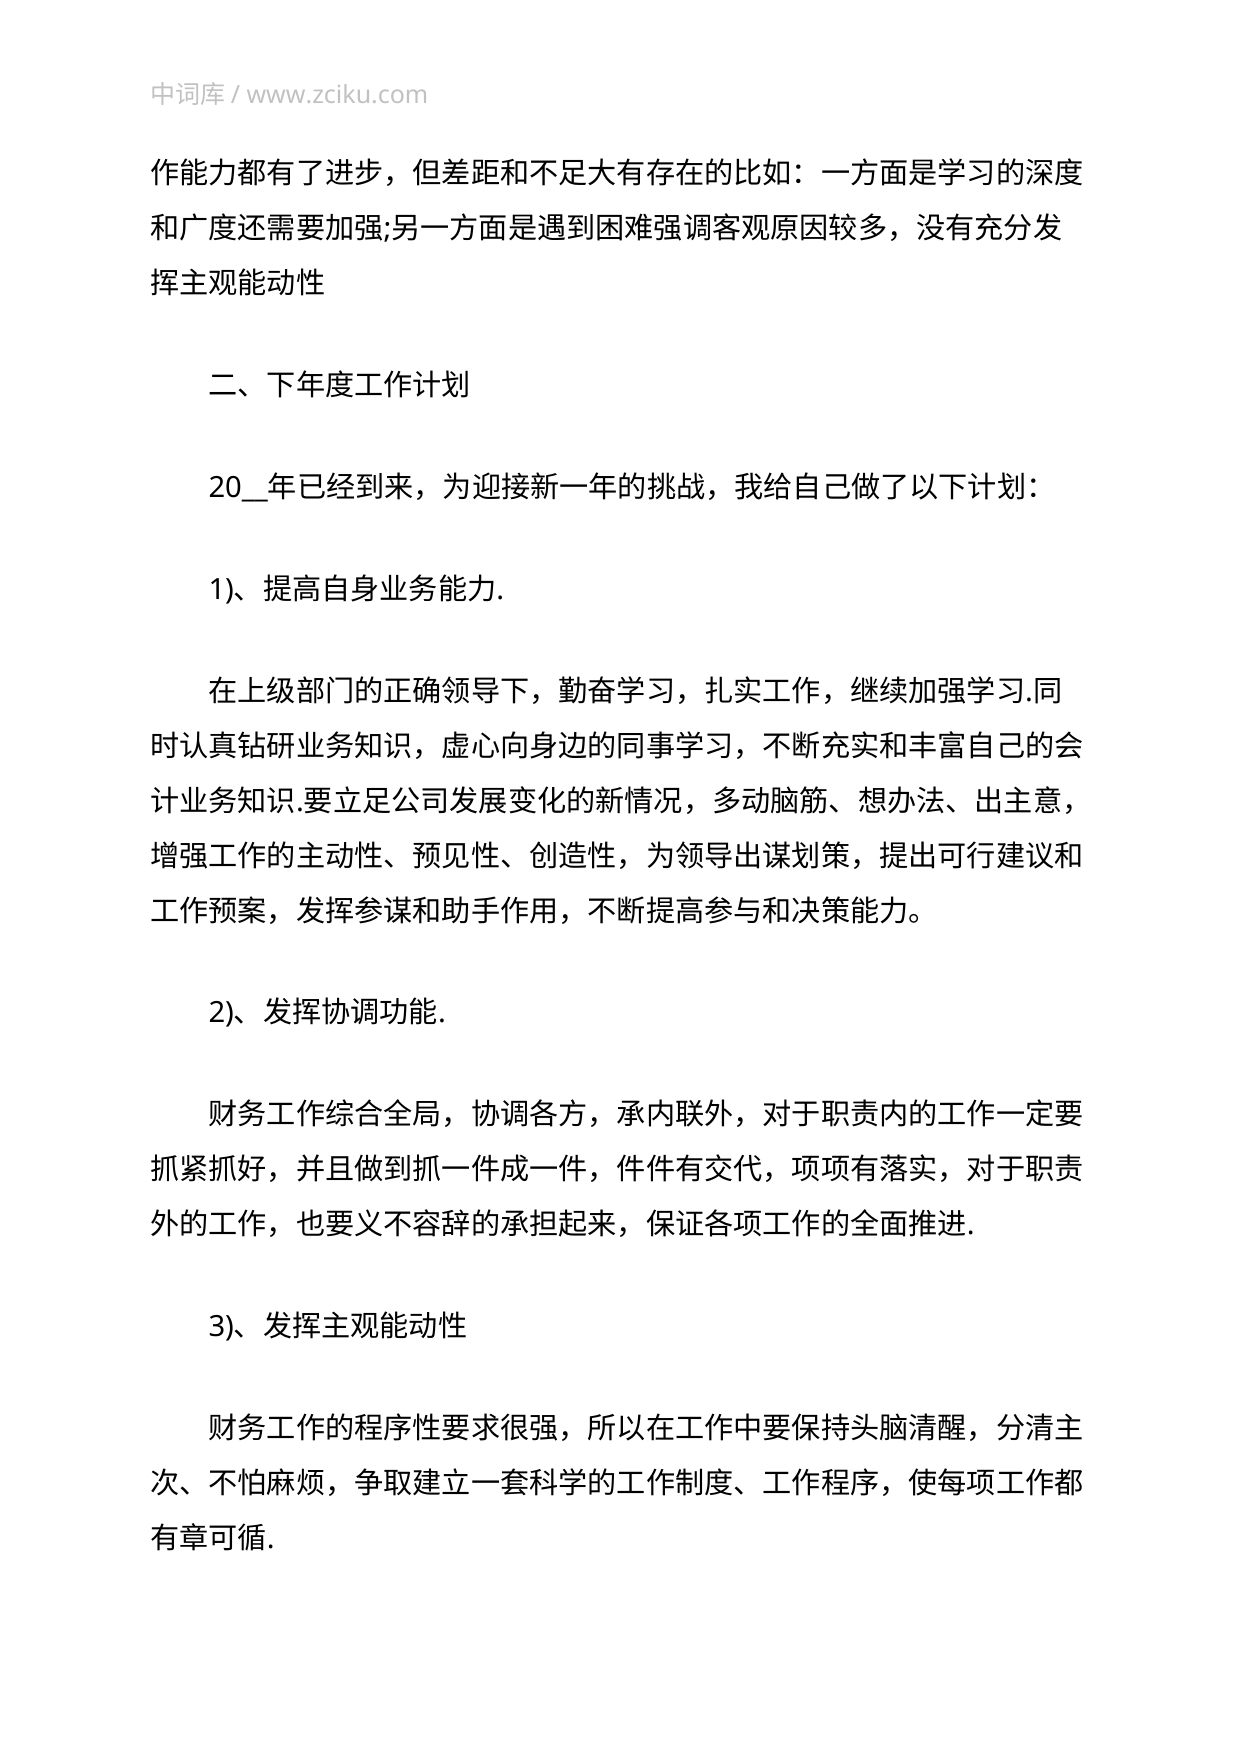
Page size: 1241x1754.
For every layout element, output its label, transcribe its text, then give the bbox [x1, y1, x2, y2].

text 3)、发挥主观能动性 [150, 1303, 1090, 1345]
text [150, 150, 1090, 302]
text 1)、提高自身业务能力. [150, 565, 1090, 608]
text 二、下年度工作计划 [150, 362, 1090, 404]
text 在上级部门的正确领导下，勤奋学习，扎实工作，继续加强学习.同时认真钻研业务知识，虚心向身边的同事学习，不断充实和丰富自己的会计业务知识.要立足公司发展变化的新情况，多动脑筋、想办法、出主意，增强工作的主动性、预见性、创造性，为领导出谋划策，提出可行建议和工作预案，发挥参谋和助手作用，不断提高参与和决策能力。 [150, 667, 1090, 929]
text 2)、发挥协调功能. [150, 989, 1090, 1031]
text 20__年已经到来，为迎接新一年的挑战，我给自己做了以下计划： [150, 463, 1090, 506]
text 财务工作综合全局，协调各方，承内联外，对于职责内的工作一定要抓紧抓好，并且做到抓一件成一件，件件有交代，项项有落实，对于职责外的工作，也要义不容辞的承担起来，保证各项工作的全面推进. [150, 1091, 1090, 1243]
text 财务工作的程序性要求很强，所以在工作中要保持头脑清醒，分清主次、不怕麻烦，争取建立一套科学的工作制度、工作程序，使每项工作都有章可循. [150, 1405, 1090, 1557]
